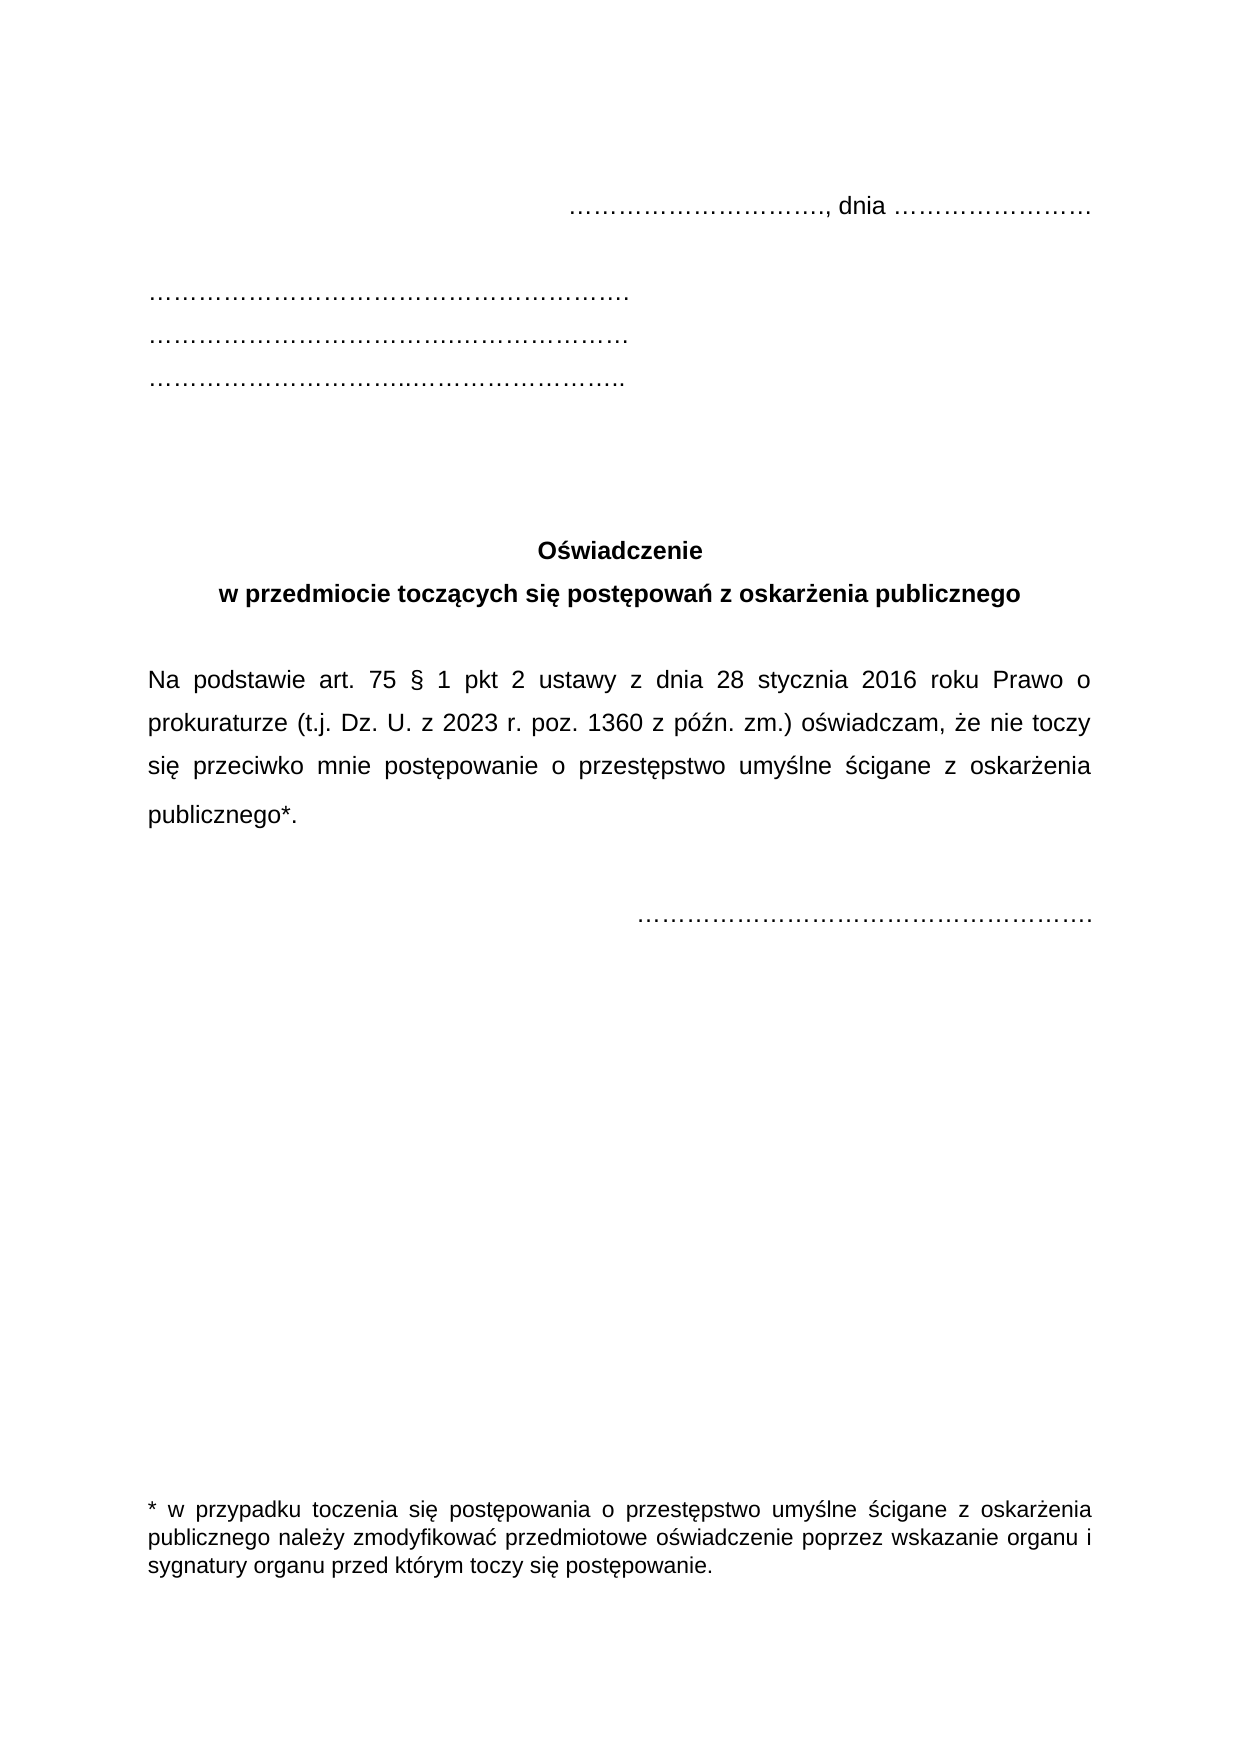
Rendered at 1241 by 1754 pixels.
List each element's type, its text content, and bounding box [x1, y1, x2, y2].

text w przedmiocie toczących się postępowań z oskarżenia publicznego [148, 579, 1093, 608]
text Na podstawie art. 75 § 1 pkt 2 ustawy z dnia 28 stycznia 2016 roku Prawo o prokuraturze (t.j. Dz. U. z 2023 r. poz. 1360 z późn. zm.) oświadczam, że nie toczy się przeciwko mnie postępowanie o przestępstwo umyślne ścigane z oskarżenia publicznego*. [148, 665, 1093, 831]
text …………………………..…………………….. [148, 363, 1093, 392]
text ………………………………………………. [148, 899, 1093, 928]
text Oświadczenie [148, 536, 1093, 564]
text ……………………………….………………… [148, 320, 1093, 349]
text …………………………………………………. [148, 277, 1093, 306]
text …………………………., dnia …………………… [148, 191, 1093, 219]
text * w przypadku toczenia się postępowania o przestępstwo umyślne ścigane z oskarżenia publicznego należy zmodyfikować przedmiotowe oświadczenie poprzez wskazanie organu i sygnatury organu przed którym toczy się postępowanie. [148, 1496, 1093, 1578]
